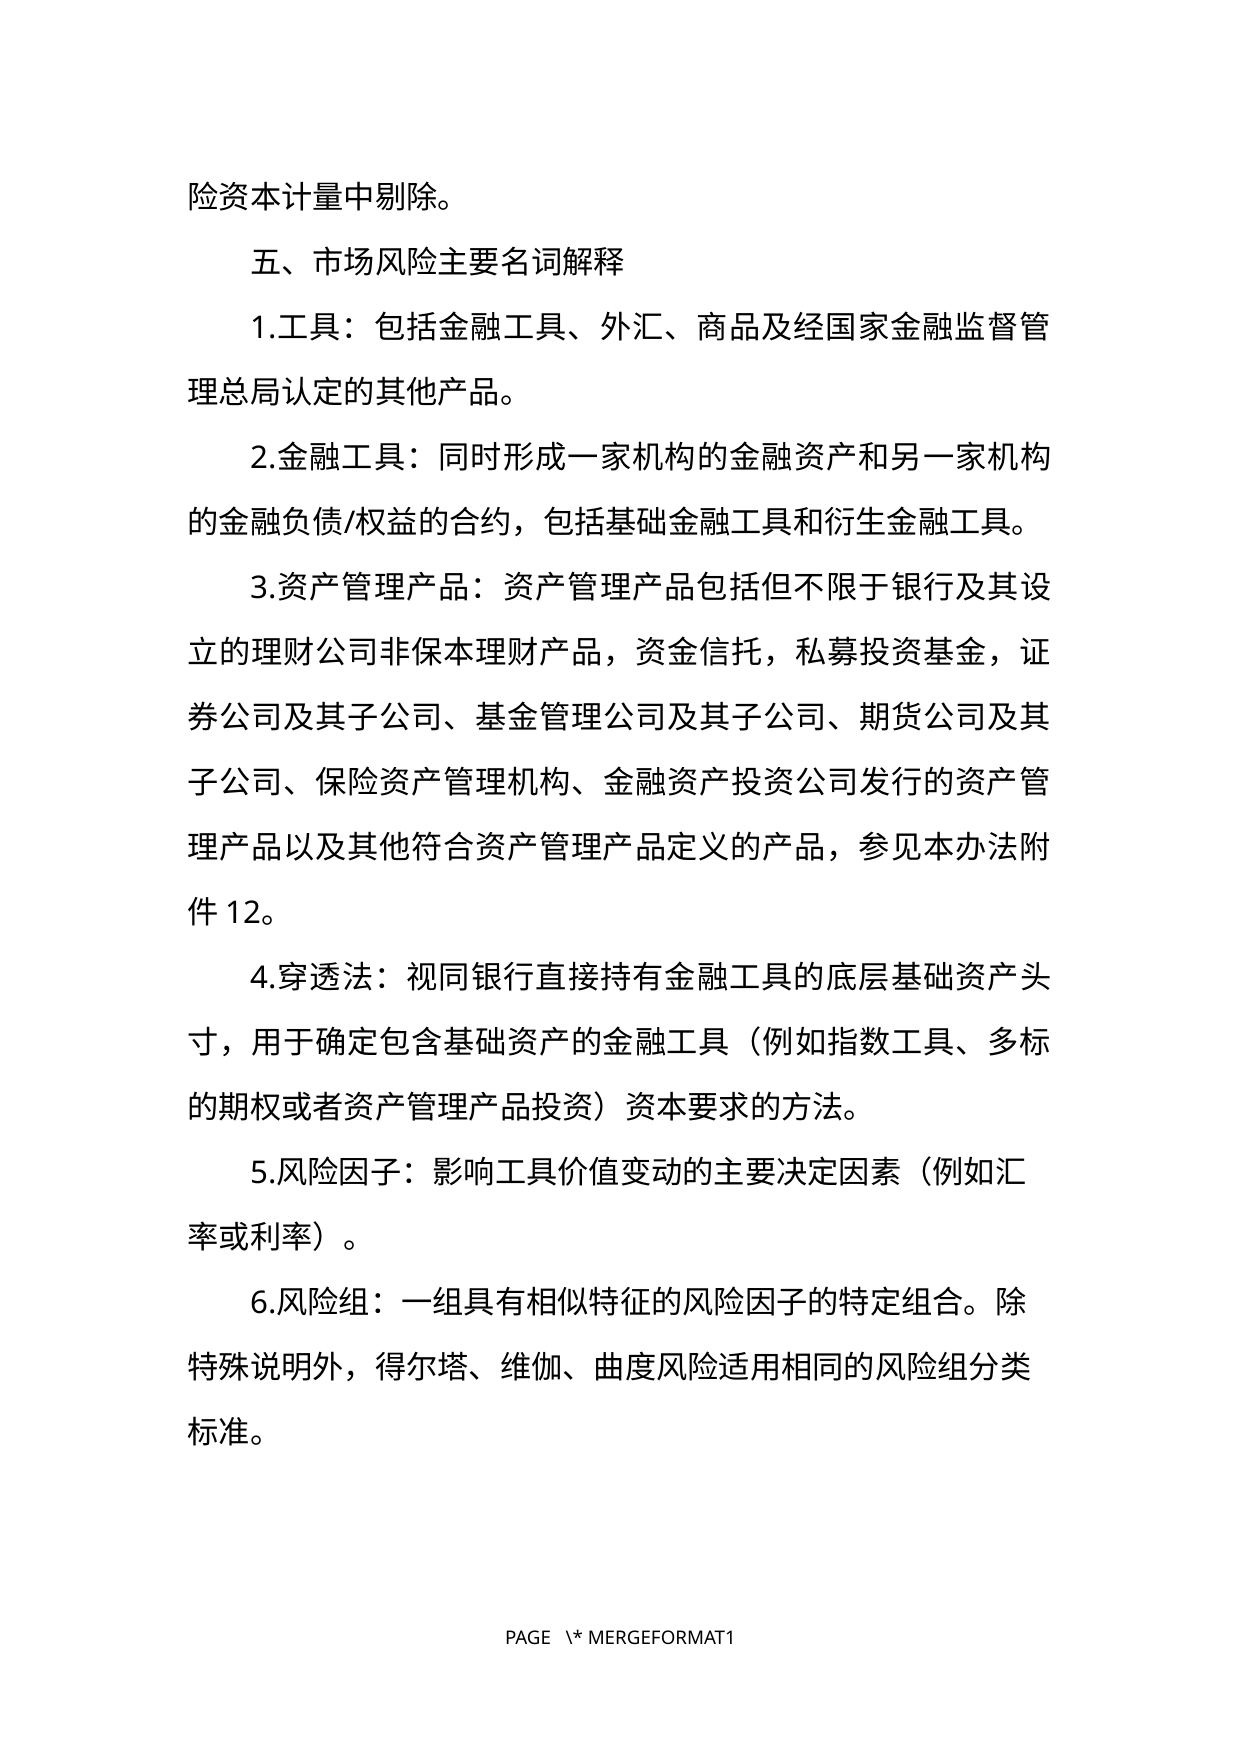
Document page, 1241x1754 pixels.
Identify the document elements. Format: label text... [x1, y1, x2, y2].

text 6.风险组：一组具有相似特征的风险因子的特定组合。除特殊说明外，得尔塔、维伽、曲度风险适用相同的风险组分类标准。 [187, 1267, 1053, 1462]
subtitle 五、市场风险主要名词解释 [187, 227, 1053, 292]
text 3.资产管理产品：资产管理产品包括但不限于银行及其设立的理财公司非保本理财产品，资金信托，私募投资基金，证券公司及其子公司、基金管理公司及其子公司、期货公司及其子公司、保险资产管理机构、金融资产投资公司发行的资产管理产品以及其他符合资产管理产品定义的产品，参见本办法附件12。 [187, 552, 1053, 942]
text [187, 162, 1053, 227]
text 2.金融工具：同时形成一家机构的金融资产和另一家机构的金融负债/权益的合约，包括基础金融工具和衍生金融工具。 [187, 422, 1053, 552]
text 1.工具：包括金融工具、外汇、商品及经国家金融监督管理总局认定的其他产品。 [187, 292, 1053, 422]
text 5.风险因子：影响工具价值变动的主要决定因素（例如汇率或利率）。 [187, 1137, 1053, 1267]
text 4.穿透法：视同银行直接持有金融工具的底层基础资产头寸，用于确定包含基础资产的金融工具（例如指数工具、多标的期权或者资产管理产品投资）资本要求的方法。 [187, 942, 1053, 1137]
